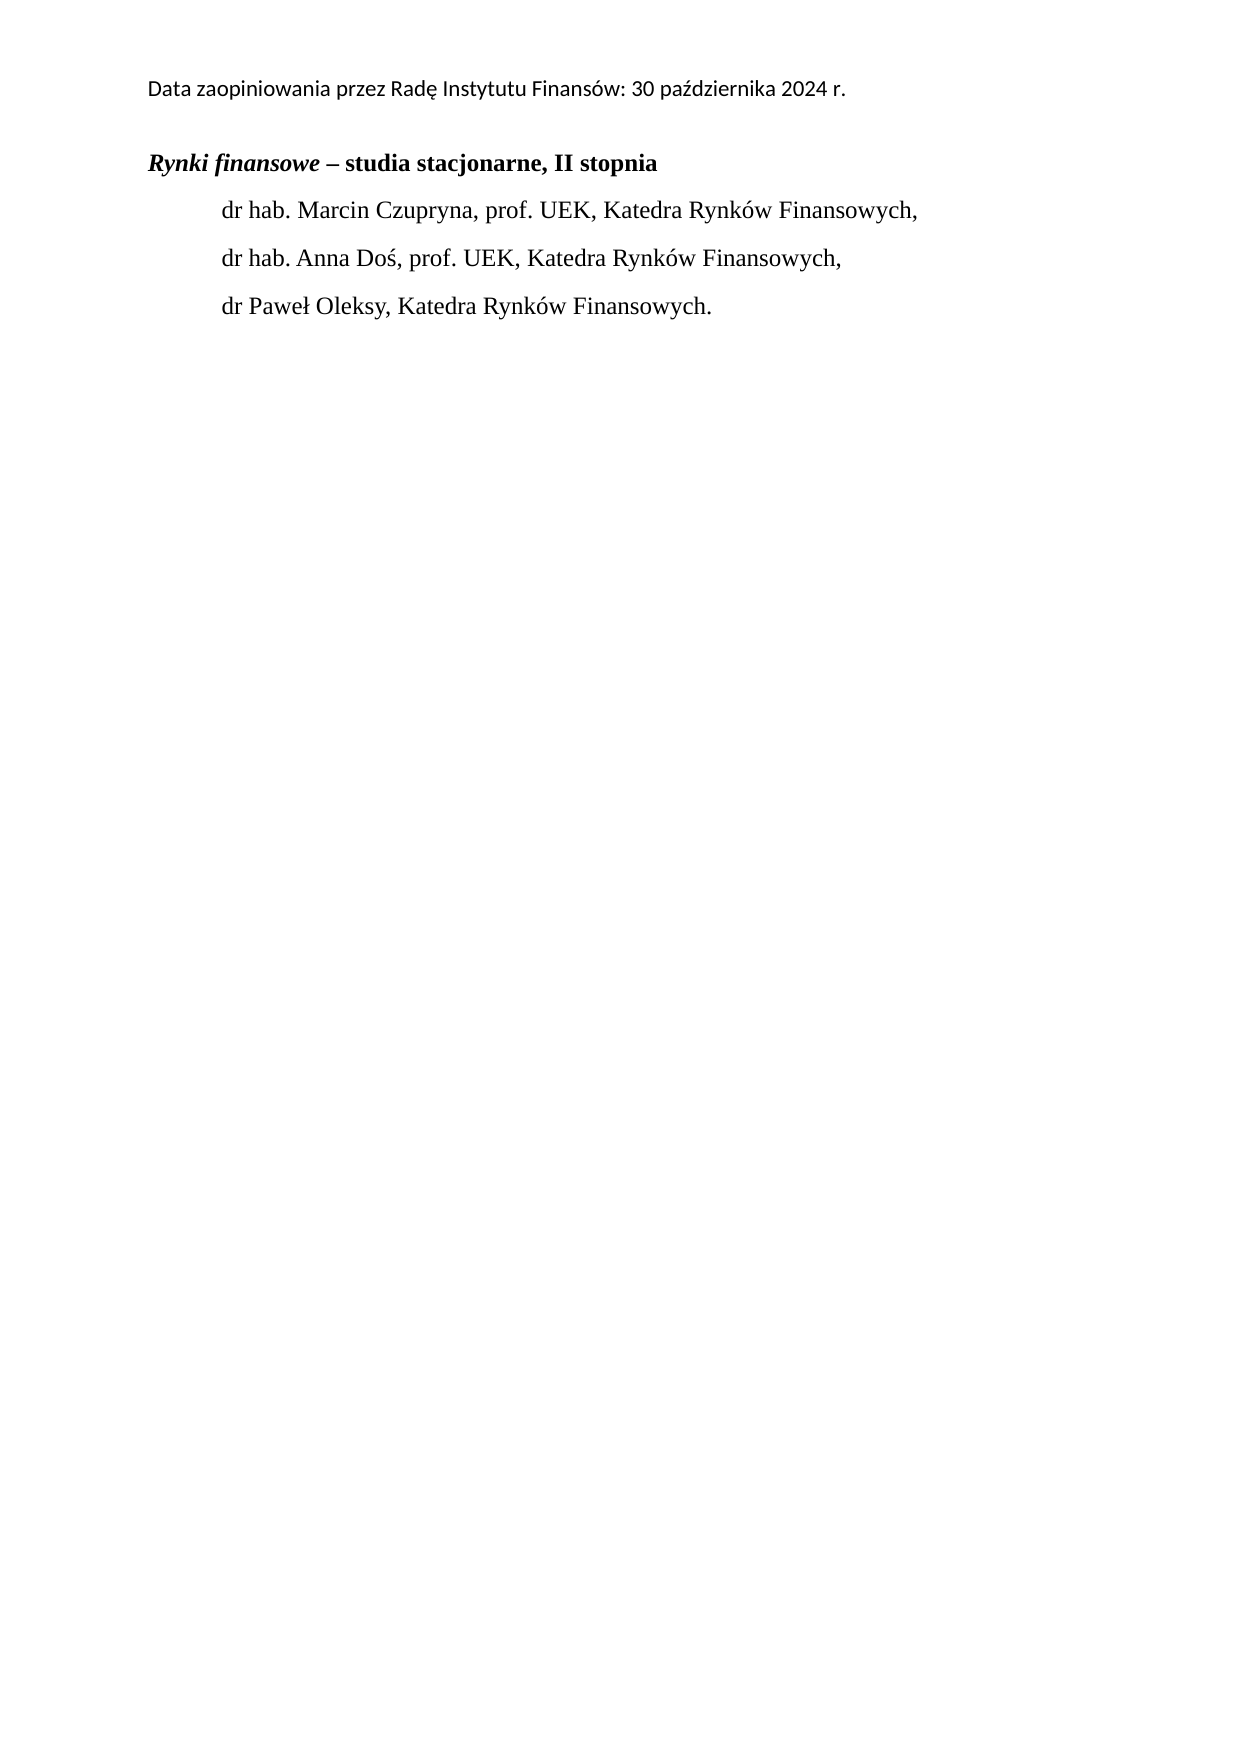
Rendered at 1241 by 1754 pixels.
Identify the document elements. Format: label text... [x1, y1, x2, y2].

text dr hab. Anna Doś, prof. UEK, Katedra Rynków Finansowych, [221, 243, 1093, 272]
text dr Paweł Oleksy, Katedra Rynków Finansowych. [221, 291, 1093, 319]
text Rynki finansowe – studia stacjonarne, II stopnia [148, 148, 1093, 176]
text dr hab. Marcin Czupryna, prof. UEK, Katedra Rynków Finansowych, [221, 195, 1093, 224]
